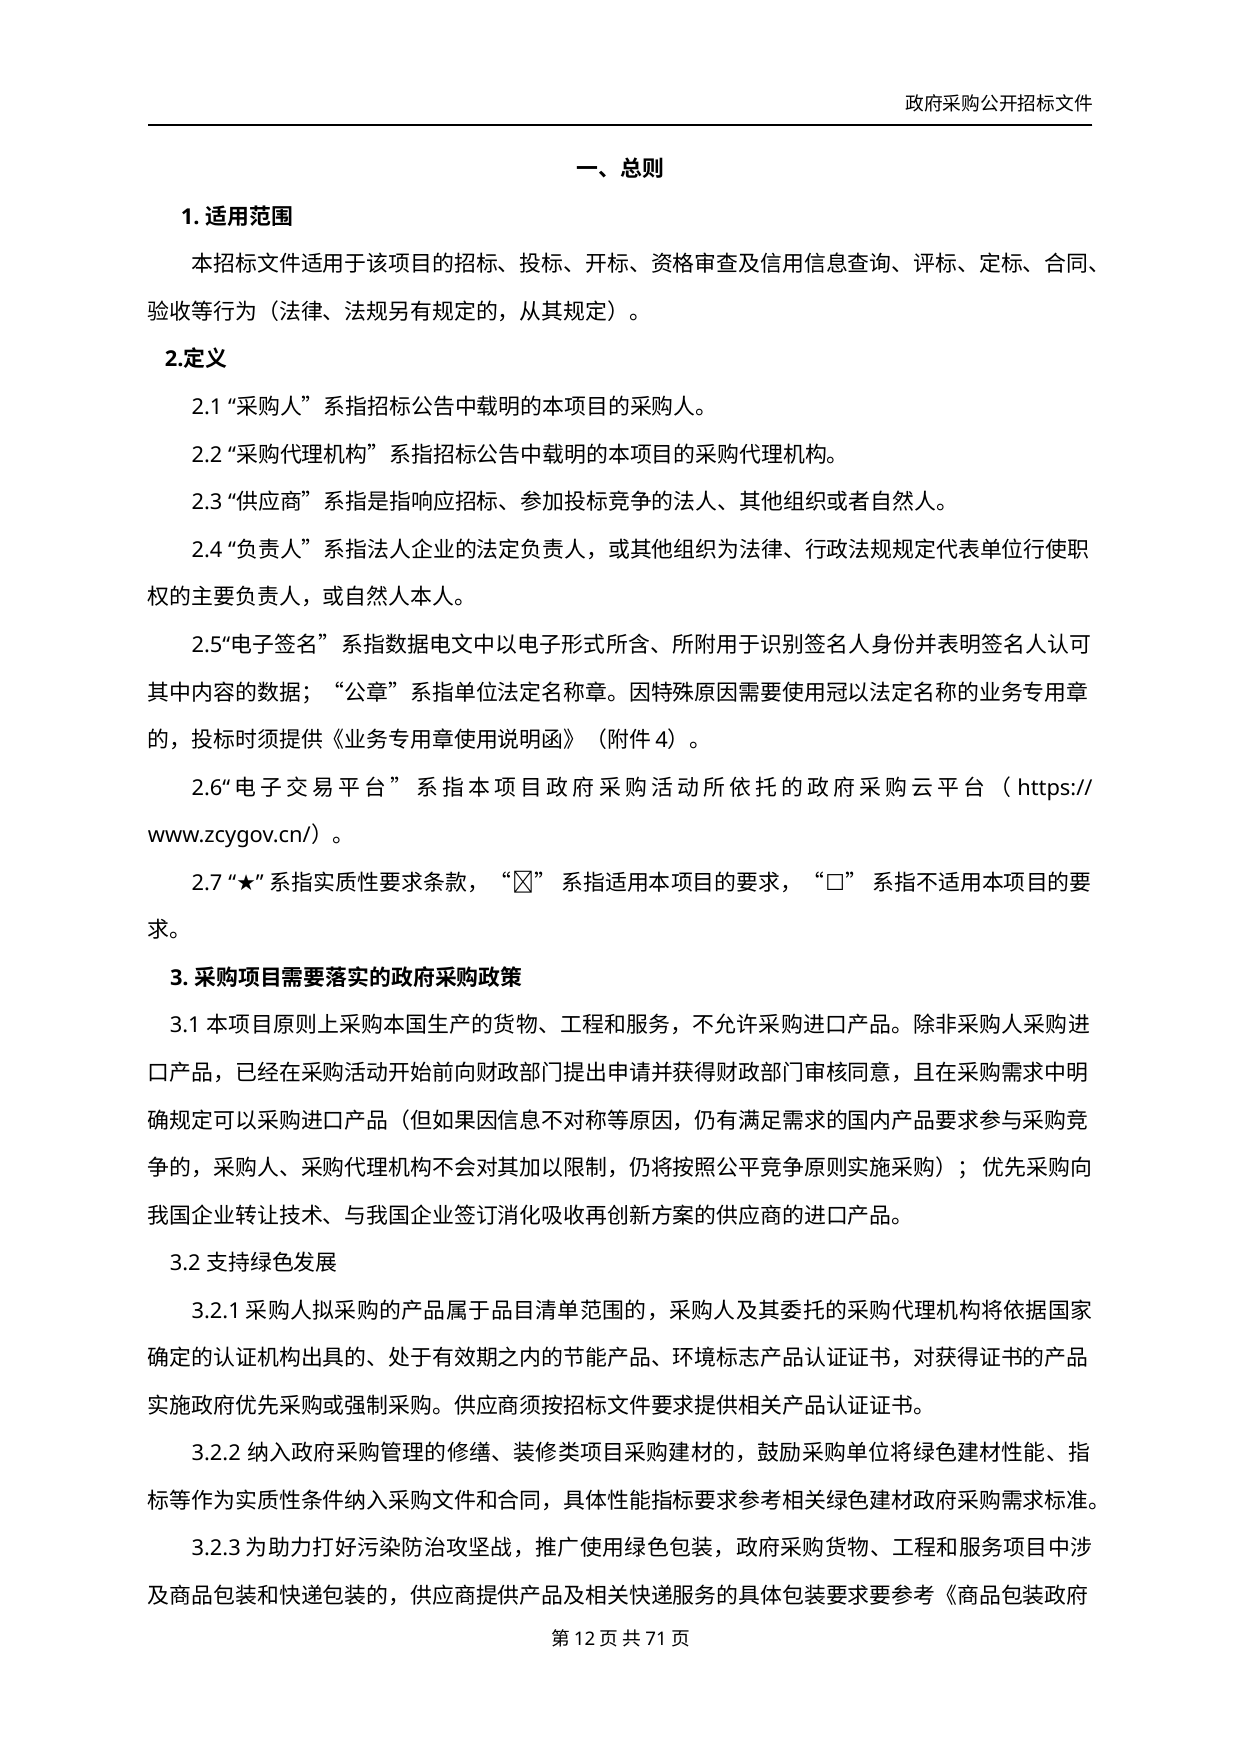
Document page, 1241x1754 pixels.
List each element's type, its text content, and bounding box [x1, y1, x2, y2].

text 2.5“电子签名”系指数据电文中以电子形式所含、所附用于识别签名人身份并表明签名人认可其中内容的数据；“公章”系指单位法定名称章。因特殊原因需要使用冠以法定名称的业务专用章的，投标时须提供《业务专用章使用说明函》（附件4）。 [148, 627, 1092, 754]
text 2.4 “负责人”系指法人企业的法定负责人，或其他组织为法律、行政法规规定代表单位行使职权的主要负责人，或自然人本人。 [148, 532, 1092, 611]
text 1. 适用范围 [148, 199, 1092, 231]
text 3.2.2 纳入政府采购管理的修缮、装修类项目采购建材的，鼓励采购单位将绿色建材性能、指标等作为实质性条件纳入采购文件和合同，具体性能指标要求参考相关绿色建材政府采购需求标准。 [148, 1435, 1092, 1514]
text 2.1 “采购人”系指招标公告中载明的本项目的采购人。 [148, 389, 1092, 421]
text 2.3 “供应商”系指是指响应招标、参加投标竞争的法人、其他组织或者自然人。 [148, 484, 1092, 516]
text 一、总则 [148, 151, 1092, 183]
text 2.2 “采购代理机构”系指招标公告中载明的本项目的采购代理机构。 [148, 437, 1092, 468]
text 2.7 “★” 系指实质性要求条款，“” 系指适用本项目的要求，“” 系指不适用本项目的要求。 [148, 865, 1092, 944]
text 2.定义 [148, 341, 1092, 373]
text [148, 1530, 1092, 1610]
text 2.6“电子交易平台”系指本项目政府采购活动所依托的政府采购云平台（https://www.zcygov.cn/）。 [148, 769, 1092, 849]
text 3. 采购项目需要落实的政府采购政策 [148, 960, 1092, 992]
text 3.2 支持绿色发展 [148, 1245, 1092, 1277]
text 3.2.1采购人拟采购的产品属于品目清单范围的，采购人及其委托的采购代理机构将依据国家确定的认证机构出具的、处于有效期之内的节能产品、环境标志产品认证证书，对获得证书的产品实施政府优先采购或强制采购。供应商须按招标文件要求提供相关产品认证证书。 [148, 1293, 1092, 1419]
text 本招标文件适用于该项目的招标、投标、开标、资格审查及信用信息查询、评标、定标、合同、验收等行为（法律、法规另有规定的，从其规定）。 [148, 246, 1092, 326]
text 3.1 本项目原则上采购本国生产的货物、工程和服务，不允许采购进口产品。除非采购人采购进口产品，已经在采购活动开始前向财政部门提出申请并获得财政部门审核同意，且在采购需求中明确规定可以采购进口产品（但如果因信息不对称等原因，仍有满足需求的国内产品要求参与采购竞争的，采购人、采购代理机构不会对其加以限制，仍将按照公平竞争原则实施采购）；优先采购向我国企业转让技术、与我国企业签订消化吸收再创新方案的供应商的进口产品。 [148, 1007, 1092, 1229]
